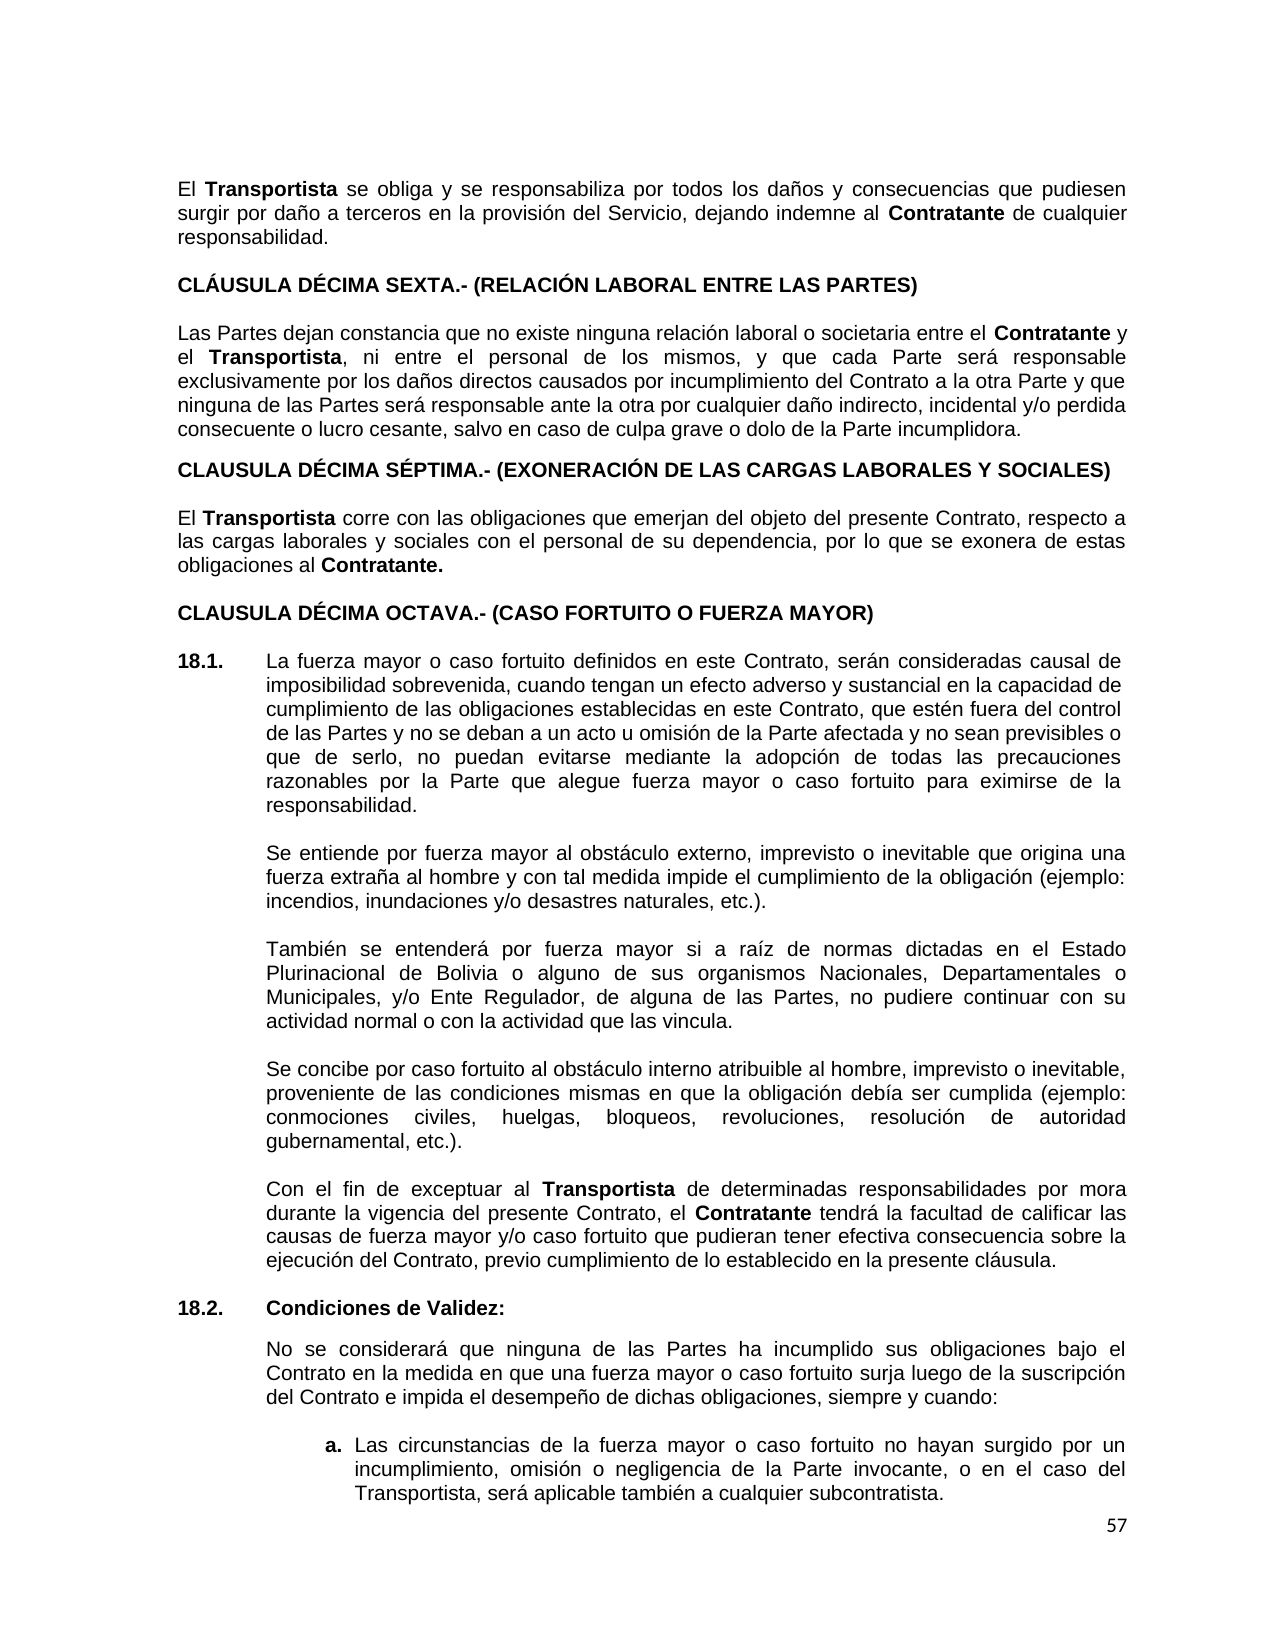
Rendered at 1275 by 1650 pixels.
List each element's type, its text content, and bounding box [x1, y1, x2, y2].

text Con el fin de exceptuar al Transportista de determinadas responsabilidades por mora durante la vigencia del presente Contrato, el Contratante tendrá la facultad de calificar las causas de fuerza mayor y/o caso fortuito que pudieran tener efectiva consecuencia sobre la ejecución del Contrato, previo cumplimiento de lo establecido en la presente cláusula. [266, 1176, 1127, 1272]
list Las circunstancias de la fuerza mayor o caso fortuito no hayan surgido por un incumplimiento, omisión o negligencia de la Parte invocante, o en el caso del Transportista, será aplicable también a cualquier subcontratista. [325, 1433, 1127, 1504]
text CLÁUSULA DÉCIMA SEXTA.- (RELACIÓN LABORAL ENTRE LAS PARTES) [177, 273, 1127, 297]
text CLAUSULA DÉCIMA OCTAVA.- (CASO FORTUITO O FUERZA MAYOR) [177, 601, 1127, 625]
list La fuerza mayor o caso fortuito definidos en este Contrato, serán consideradas causal de imposibilidad sobrevenida, cuando tengan un efecto adverso y sustancial en la capacidad de cumplimiento de las obligaciones establecidas en este Contrato, que estén fuera del control de las Partes y no se deban a un acto u omisión de la Parte afectada y no sean previsibles o que de serlo, no puedan evitarse mediante la adopción de todas las precauciones razonables por la Parte que alegue fuerza mayor o caso fortuito para eximirse de la responsabilidad. [177, 649, 1123, 817]
text Las Partes dejan constancia que no existe ninguna relación laboral o societaria entre el Contratante y el Transportista, ni entre el personal de los mismos, y que cada Parte será responsable exclusivamente por los daños directos causados por incumplimiento del Contrato a la otra Parte y que ninguna de las Partes será responsable ante la otra por cualquier daño indirecto, incidental y/o perdida consecuente o lucro cesante, salvo en caso de culpa grave o dolo de la Parte incumplidora. [177, 321, 1127, 441]
text Se concibe por caso fortuito al obstáculo interno atribuible al hombre, imprevisto o inevitable, proveniente de las condiciones mismas en que la obligación debía ser cumplida (ejemplo: conmociones civiles, huelgas, bloqueos, revoluciones, resolución de autoridad gubernamental, etc.). [266, 1057, 1127, 1152]
text También se entenderá por fuerza mayor si a raíz de normas dictadas en el Estado Plurinacional de Bolivia o alguno de sus organismos Nacionales, Departamentales o Municipales, y/o Ente Regulador, de alguna de las Partes, no pudiere continuar con su actividad normal o con la actividad que las vincula. [266, 937, 1127, 1033]
text Se entiende por fuerza mayor al obstáculo externo, imprevisto o inevitable que origina una fuerza extraña al hombre y con tal medida impide el cumplimiento de la obligación (ejemplo: incendios, inundaciones y/o desastres naturales, etc.). [177, 841, 1127, 913]
text El Transportista corre con las obligaciones que emerjan del objeto del presente Contrato, respecto a las cargas laborales y sociales con el personal de su dependencia, por lo que se exonera de estas obligaciones al Contratante. [177, 505, 1127, 577]
text El Transportista se obliga y se responsabiliza por todos los daños y consecuencias que pudiesen surgir por daño a terceros en la provisión del Servicio, dejando indemne al Contratante de cualquier responsabilidad. [177, 177, 1127, 249]
text No se considerará que ninguna de las Partes ha incumplido sus obligaciones bajo el Contrato en la medida en que una fuerza mayor o caso fortuito surja luego de la suscripción del Contrato e impida el desempeño de dichas obligaciones, siempre y cuando: [266, 1337, 1127, 1409]
text CLAUSULA DÉCIMA SÉPTIMA.- (EXONERACIÓN DE LAS CARGAS LABORALES Y SOCIALES) [177, 457, 1127, 481]
list Condiciones de Validez: [177, 1296, 1123, 1320]
